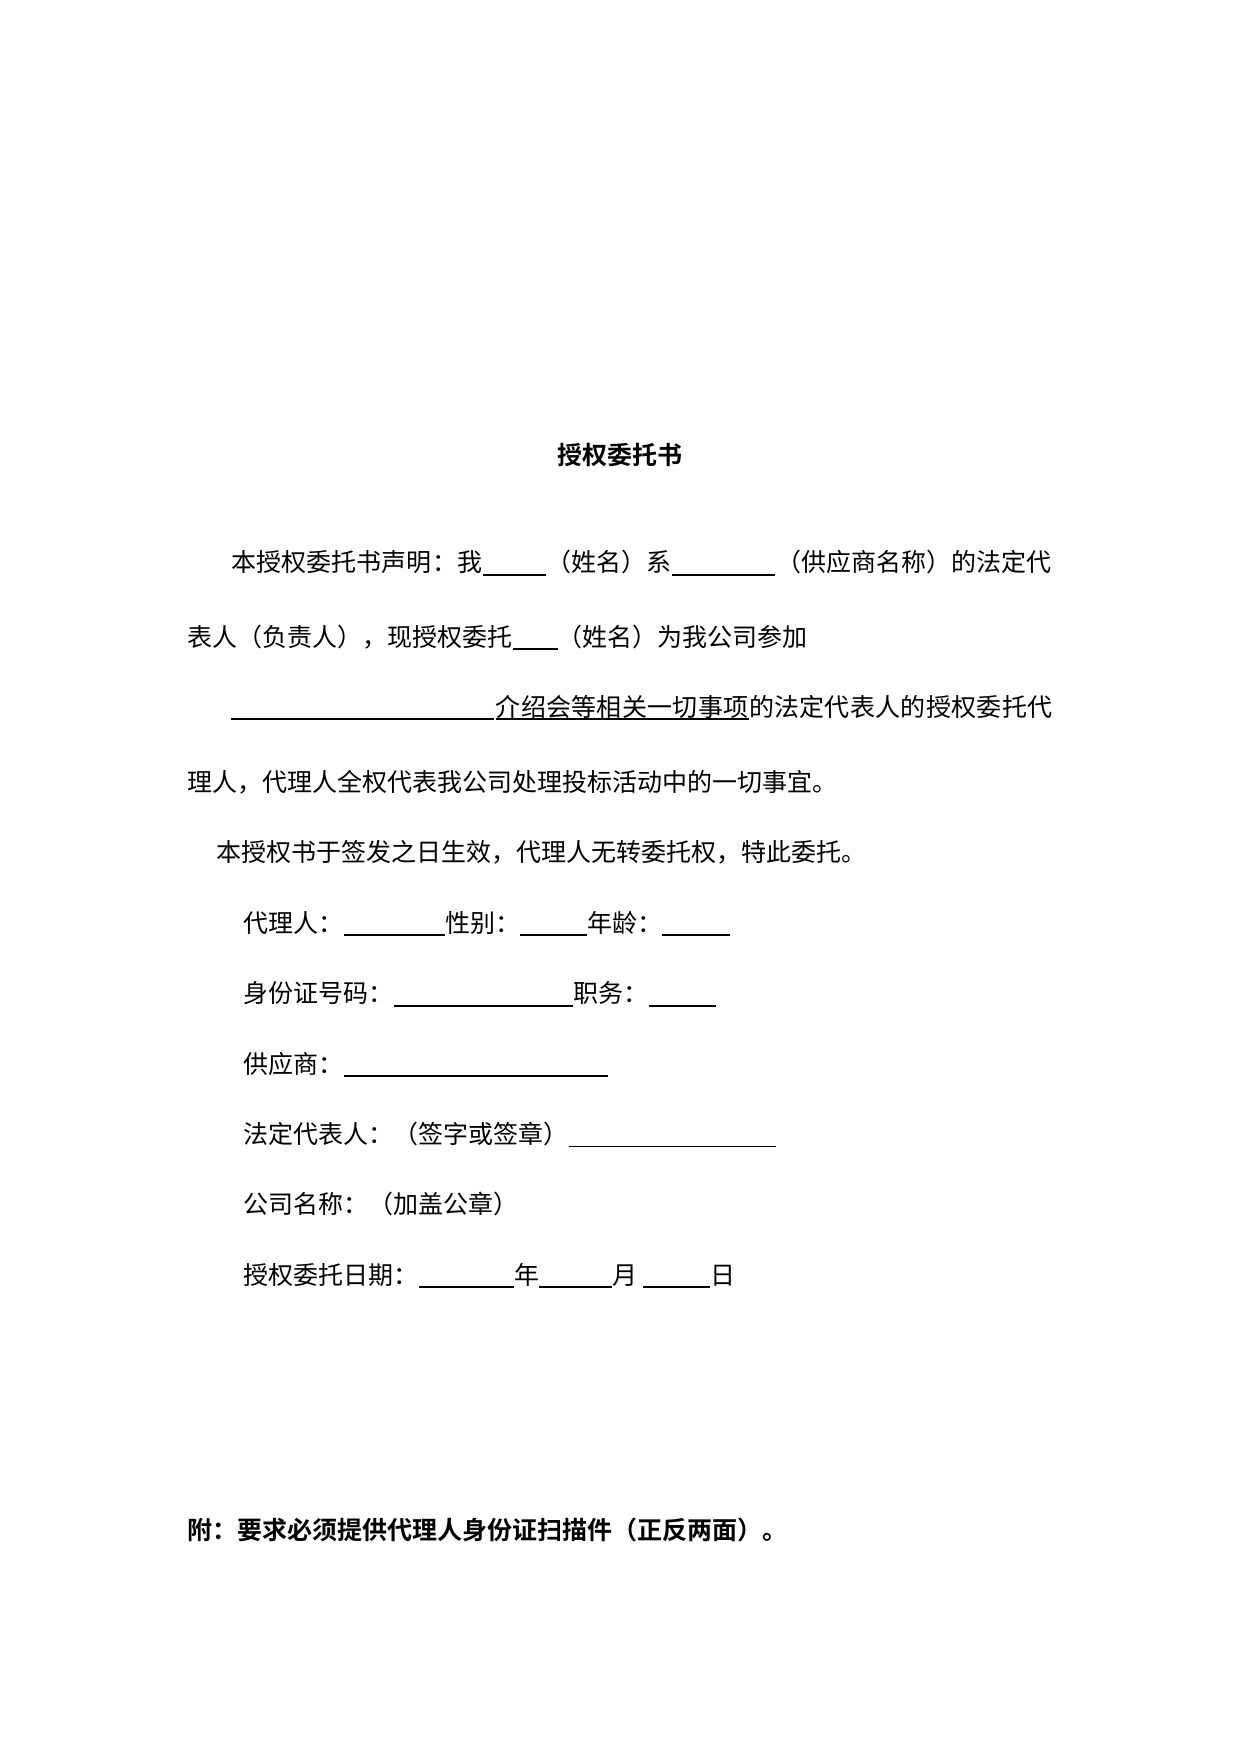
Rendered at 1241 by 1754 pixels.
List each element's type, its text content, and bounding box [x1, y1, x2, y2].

text 介绍会等相关一切事项的法定代表人的授权委托代理人，代理人全权代表我公司处理投标活动中的一切事宜。 [187, 673, 1053, 813]
text 公司名称：（加盖公章） [244, 1171, 1053, 1236]
text 附：要求必须提供代理人身份证扫描件（正反两面）。 [187, 1496, 1053, 1561]
text 授权委托书 [187, 421, 1053, 486]
text 身份证号码： 职务： [244, 959, 1053, 1024]
text 本授权委托书声明：我 （姓名）系 （供应商名称）的法定代表人（负责人），现授权委托 （姓名）为我公司参加 [187, 528, 1053, 668]
text 法定代表人：（签字或签章） [244, 1100, 1053, 1165]
text 本授权书于签发之日生效，代理人无转委托权，特此委托。 [187, 818, 1053, 883]
text 代理人： 性别： 年龄： [244, 889, 1053, 954]
text 供应商： [244, 1030, 1053, 1095]
text 授权委托日期： 年 月 日 [244, 1241, 1053, 1306]
